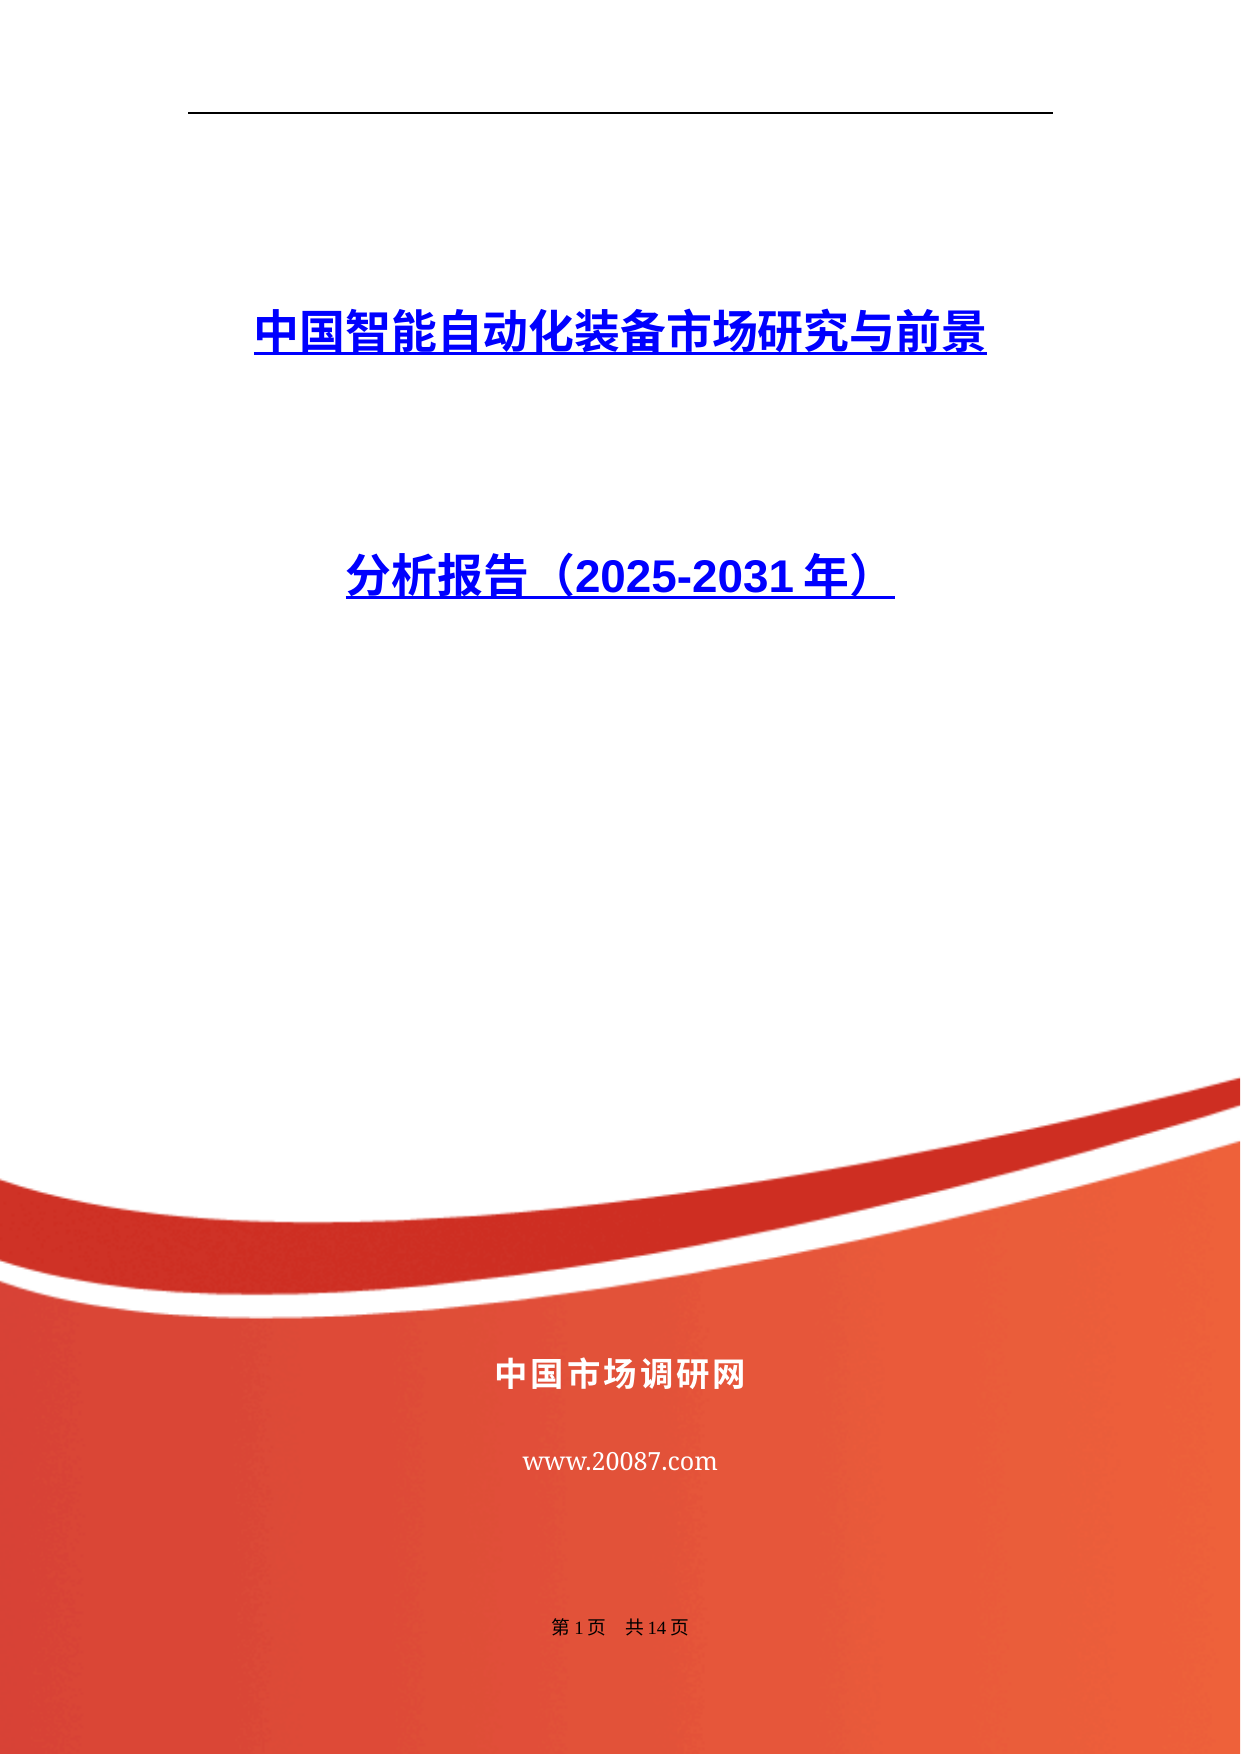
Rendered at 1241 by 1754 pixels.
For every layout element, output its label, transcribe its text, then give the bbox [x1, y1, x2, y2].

subtitle 中国市场调研网 [187, 1339, 1053, 1404]
table_header 中国智能自动化装备市场研究与前景分析报告（2025-2031年） [188, 207, 1053, 773]
text www.20087.com [187, 1428, 1053, 1493]
picture [0, 1006, 1241, 1754]
